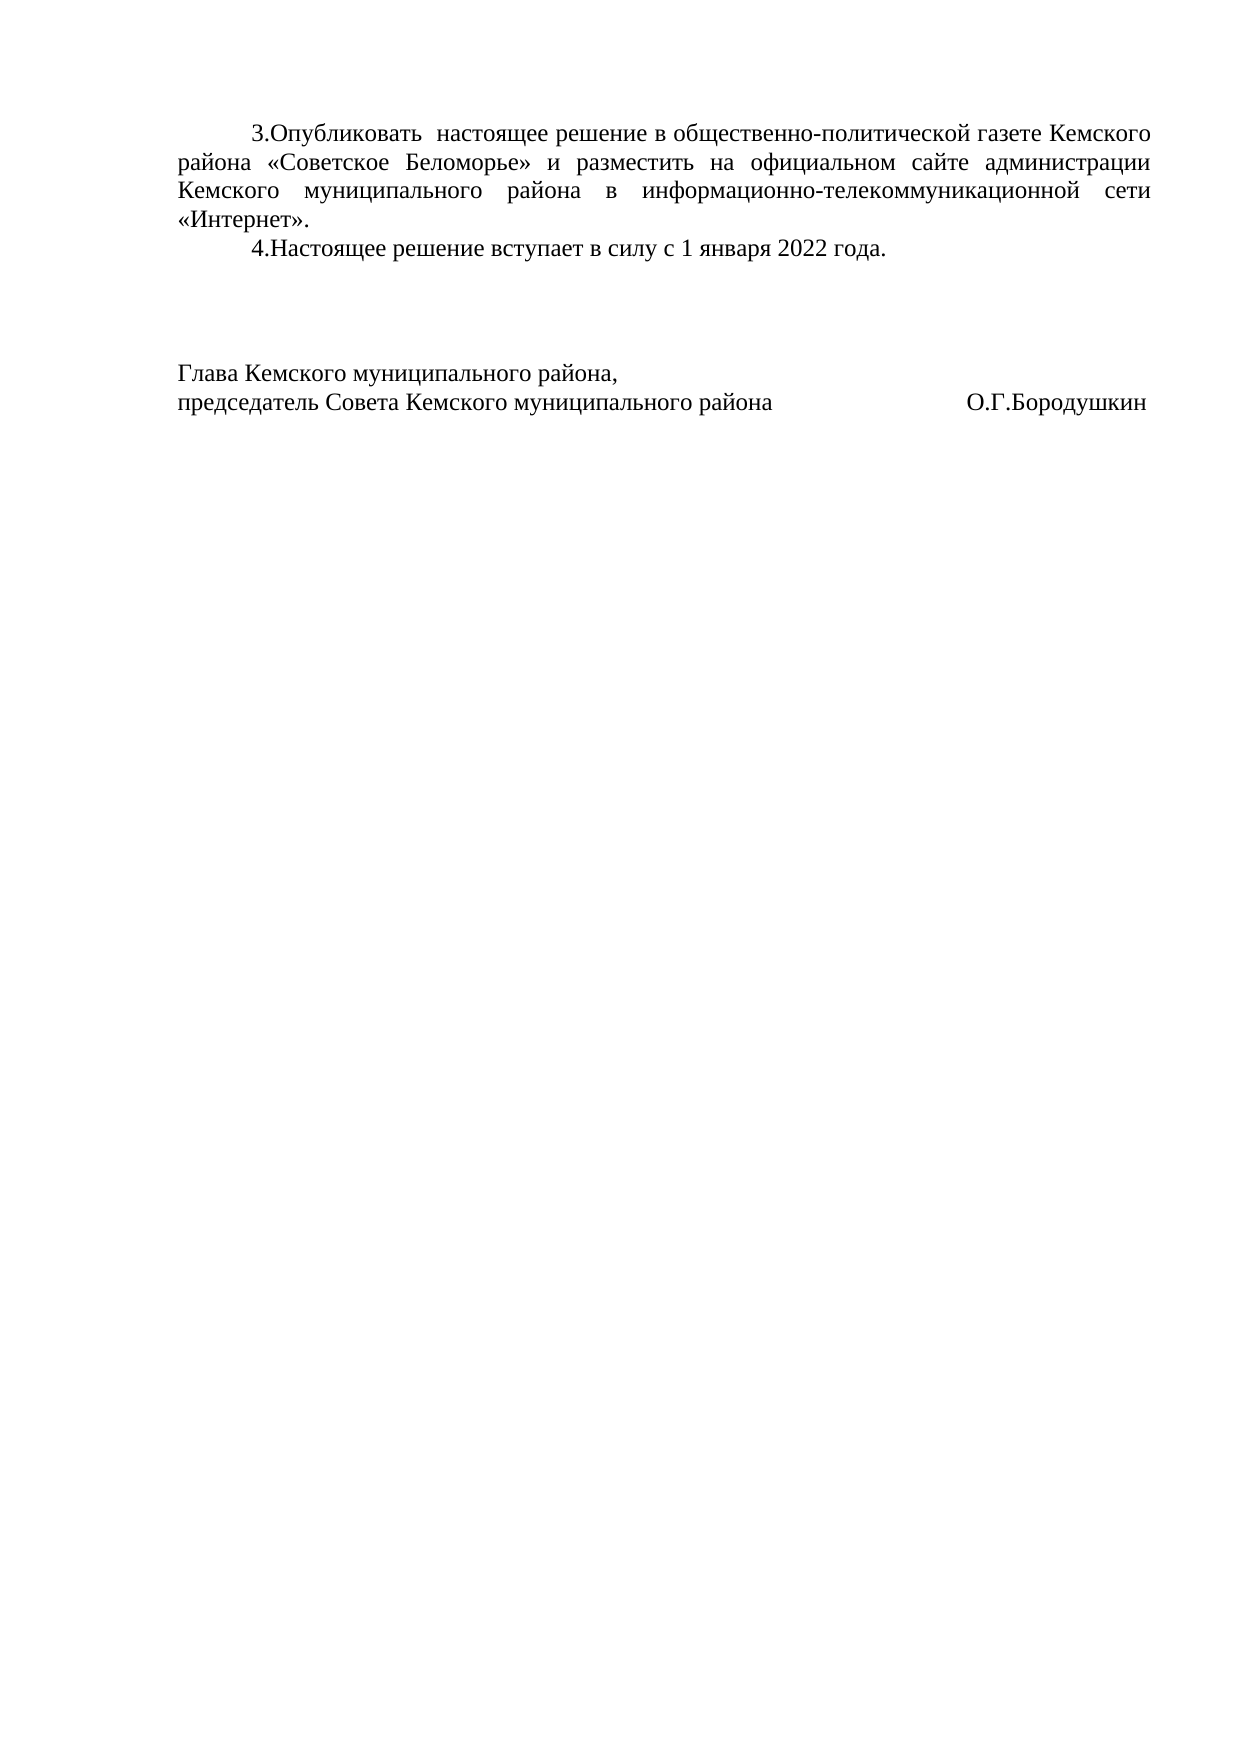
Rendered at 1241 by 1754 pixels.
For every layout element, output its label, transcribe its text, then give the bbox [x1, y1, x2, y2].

text 4.Настоящее решение вступает в силу с 1 января 2022 года. [177, 233, 1152, 262]
text 3.Опубликовать настоящее решение в общественно-политической газете Кемского района «Советское Беломорье» и разместить на официальном сайте администрации Кемского муниципального района в информационно-телекоммуникационной сети «Интернет». [177, 118, 1152, 233]
text председатель Совета Кемского муниципального района О.Г.Бородушкин [177, 387, 1152, 416]
text Глава Кемского муниципального района, [177, 358, 1152, 387]
